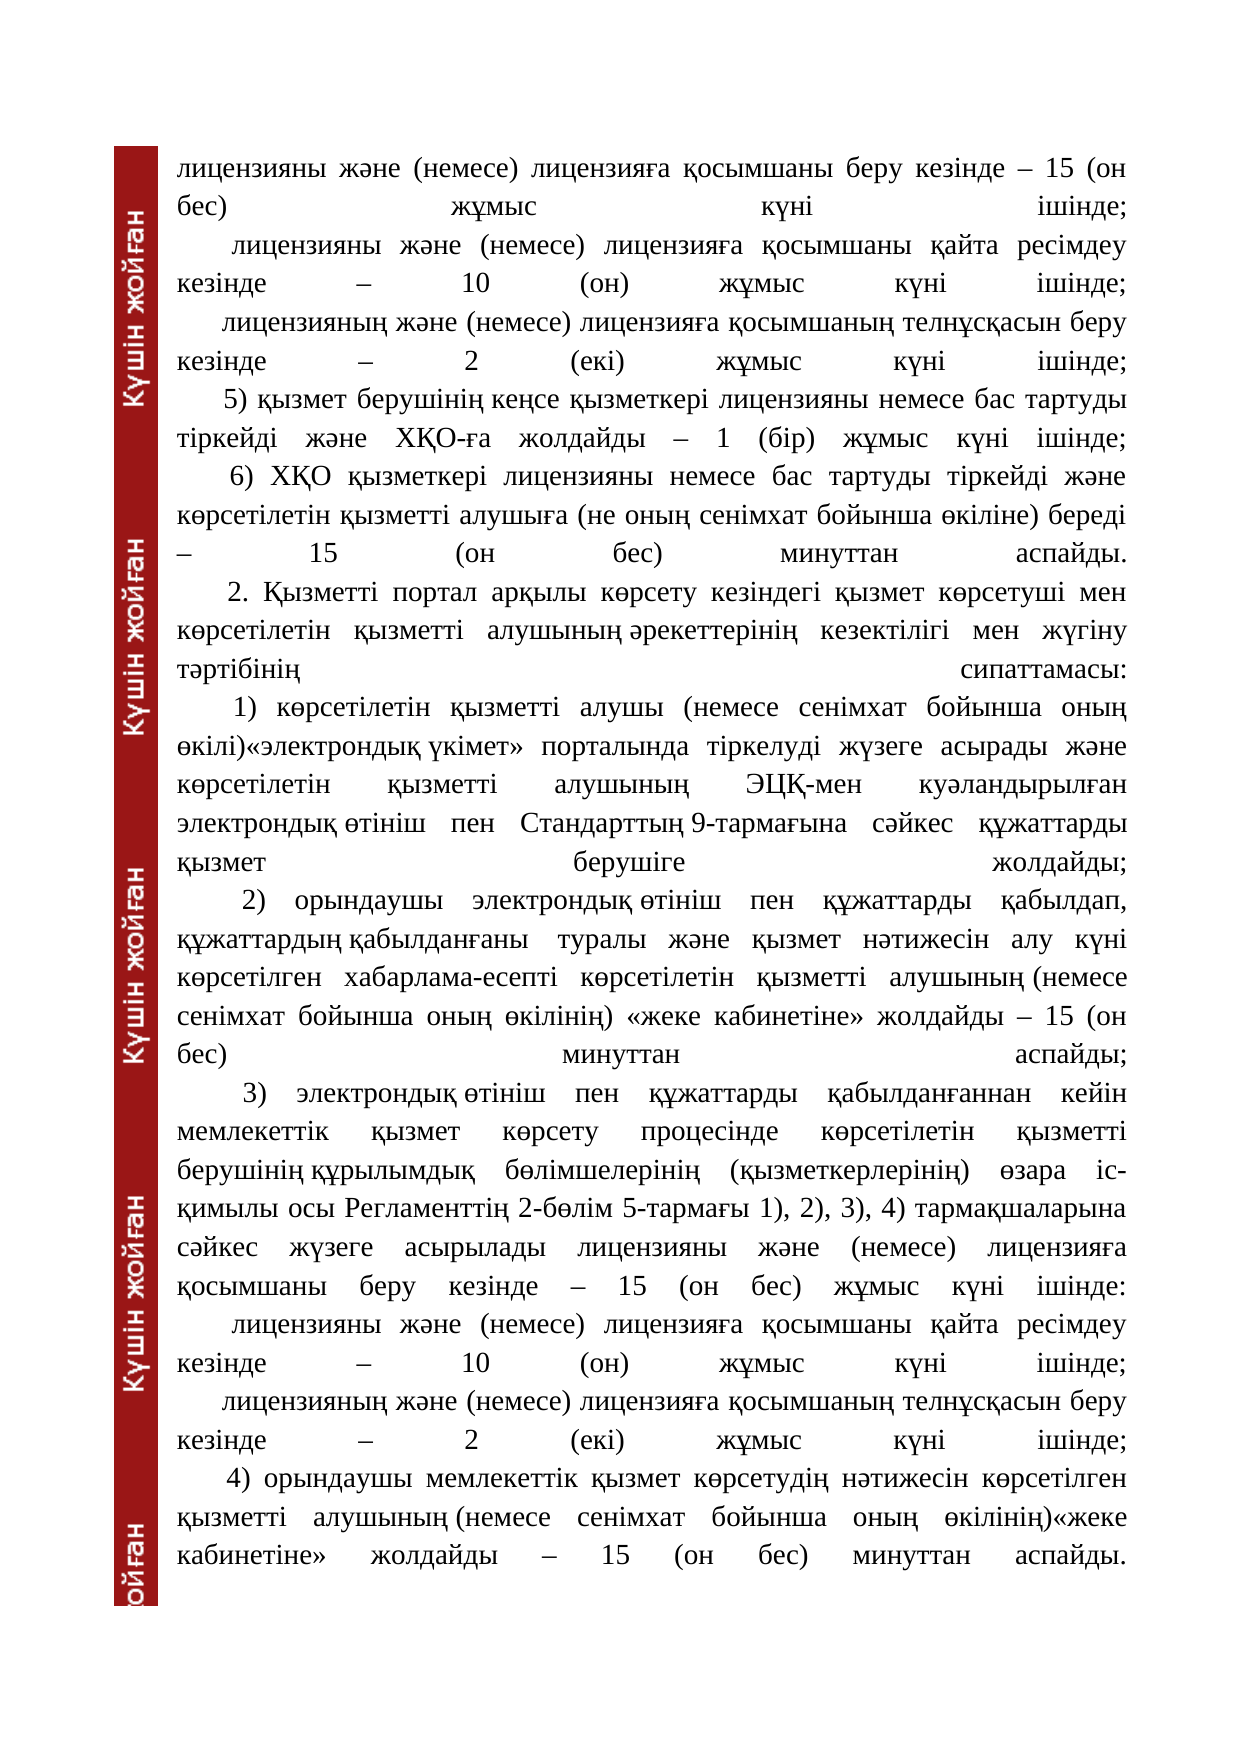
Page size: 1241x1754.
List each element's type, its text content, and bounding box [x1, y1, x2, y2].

picture [114, 146, 158, 150]
picture [114, 1571, 158, 1606]
